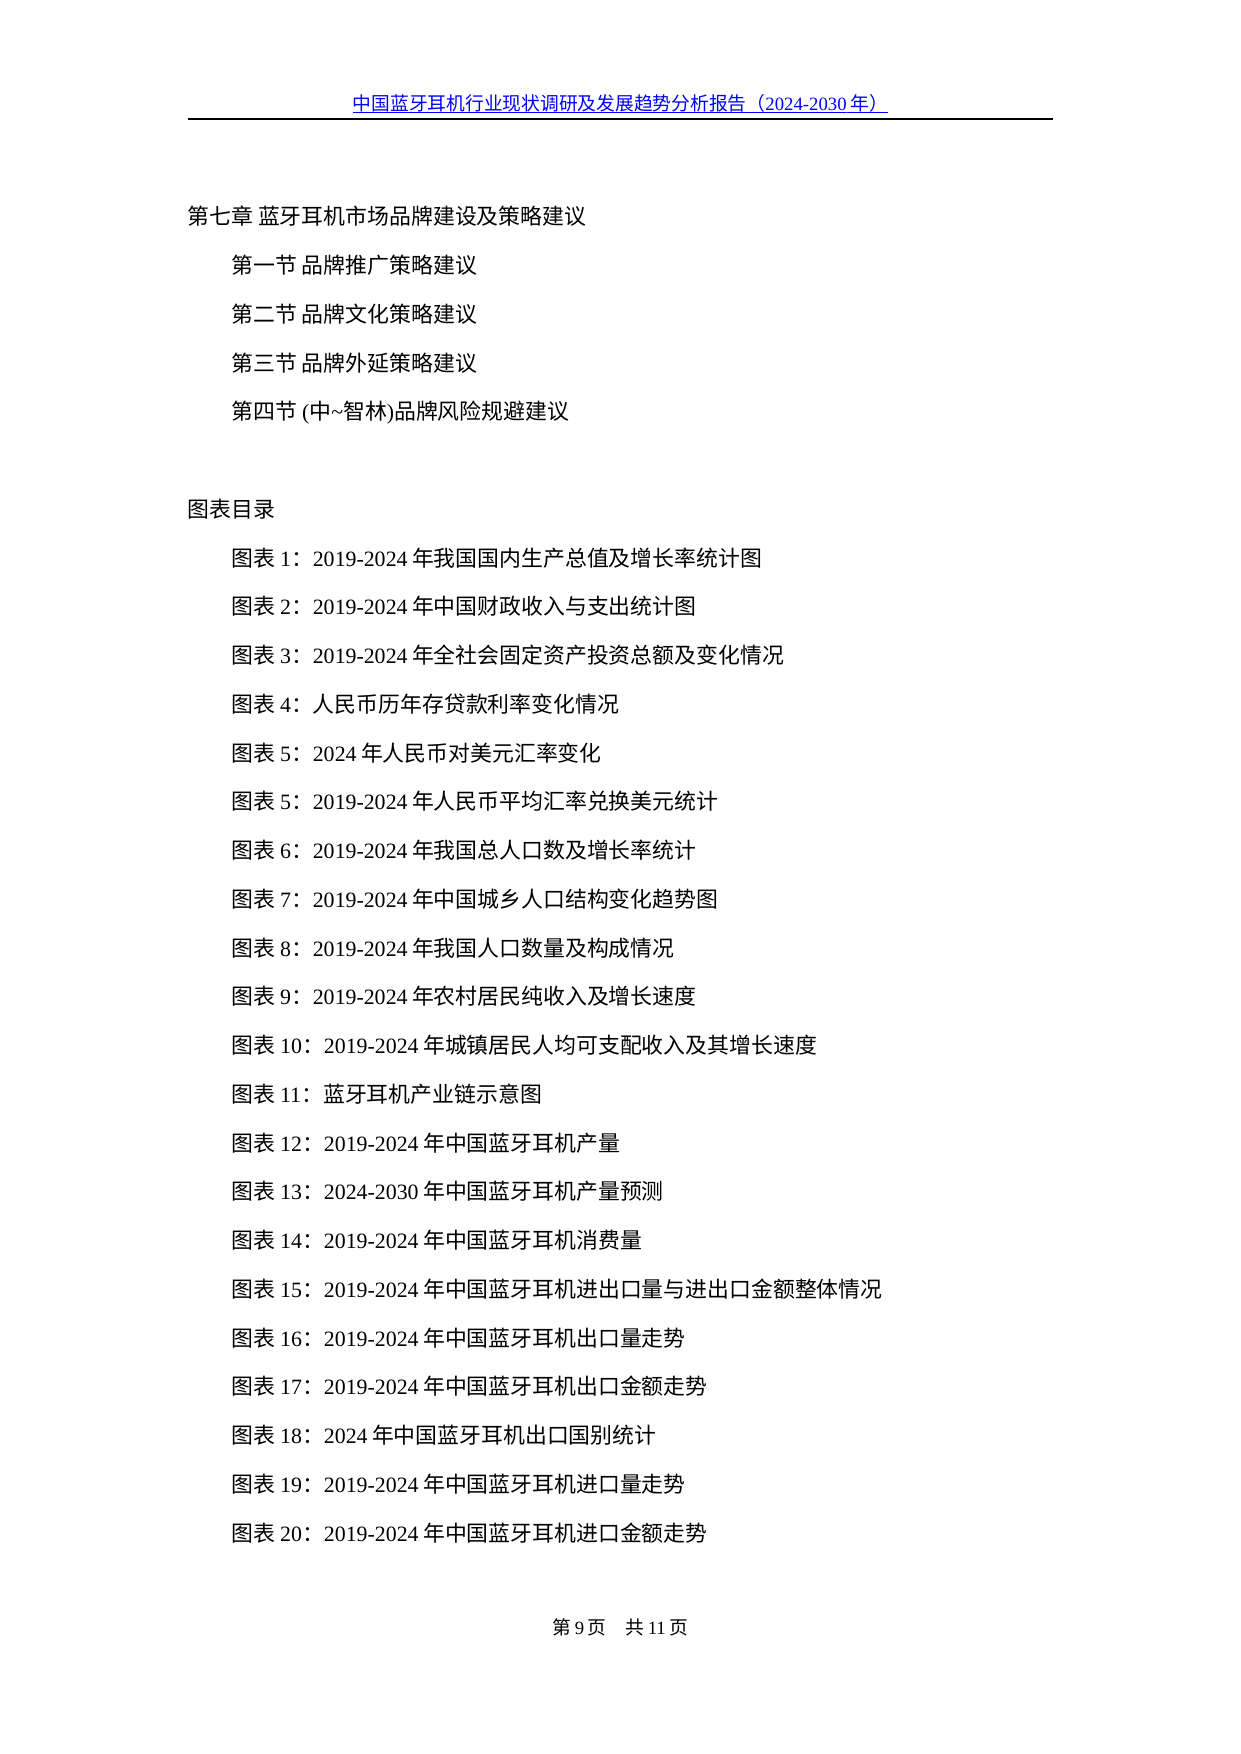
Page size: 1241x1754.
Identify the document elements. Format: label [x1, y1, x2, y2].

text [187, 150, 1053, 1548]
